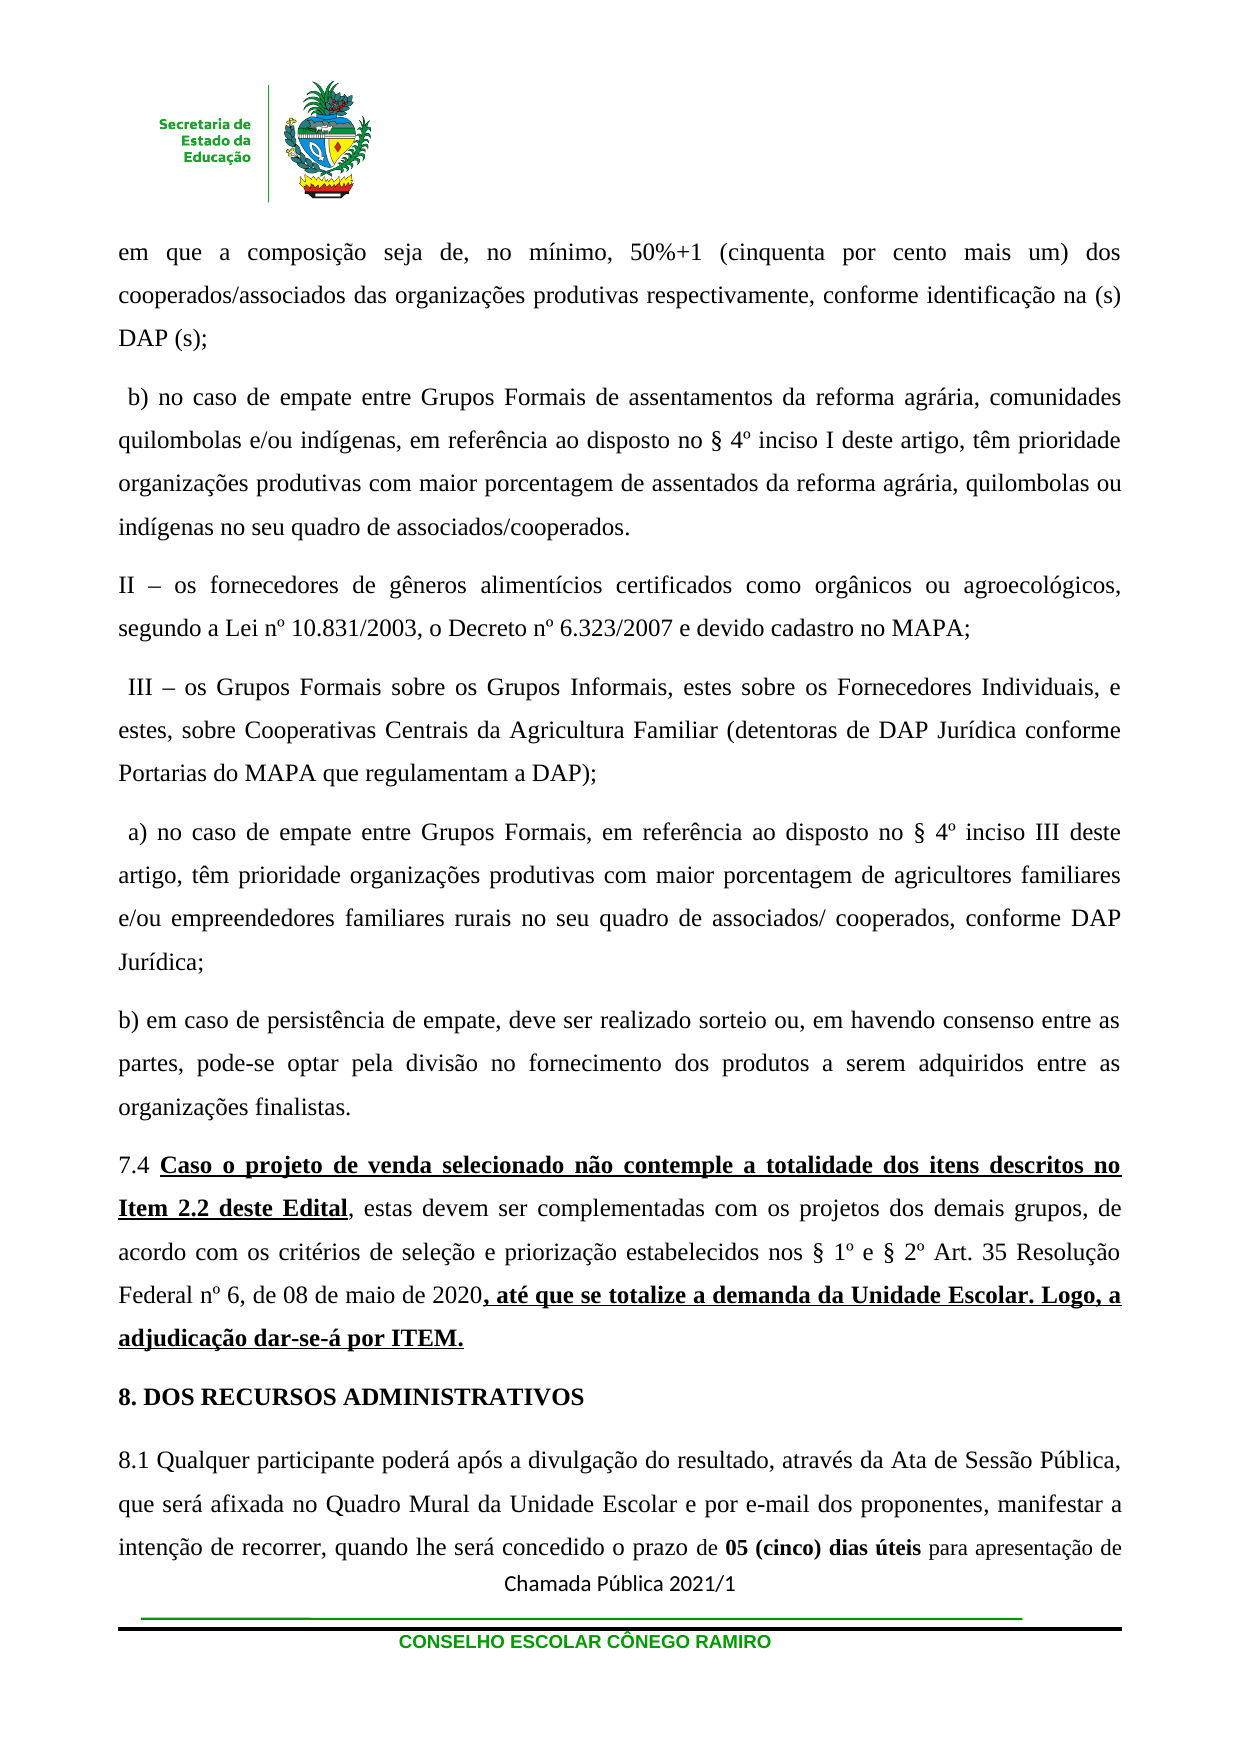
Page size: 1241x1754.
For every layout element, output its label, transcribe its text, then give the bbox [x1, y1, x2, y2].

text a) no caso de empate entre Grupos Formais, em referência ao disposto no § 4º inciso III deste artigo, têm prioridade organizações produtivas com maior porcentagem de agricultores familiares e/ou empreendedores familiares rurais no seu quadro de associados/ cooperados, conforme DAP Jurídica; [118, 817, 1122, 975]
text b) no caso de empate entre Grupos Formais de assentamentos da reforma agrária, comunidades quilombolas e/ou indígenas, em referência ao disposto no § 4º inciso I deste artigo, têm prioridade organizações produtivas com maior porcentagem de assentados da reforma agrária, quilombolas ou indígenas no seu quadro de associados/cooperados. [118, 382, 1122, 540]
picture [118, 73, 412, 210]
text b) em caso de persistência de empate, deve ser realizado sorteio ou, em havendo consenso entre as partes, pode-se optar pela divisão no fornecimento dos produtos a serem adquiridos entre as organizações finalistas. [118, 1005, 1122, 1120]
text 7.4 Caso o projeto de venda selecionado não contemple a totalidade dos itens descritos no Item 2.2 deste Edital, estas devem ser complementadas com os projetos dos demais grupos, de acordo com os critérios de seleção e priorização estabelecidos nos § 1º e § 2º Art. 35 Resolução Federal nº 6, de 08 de maio de 2020, até que se totalize a demanda da Unidade Escolar. Logo, a adjudicação dar-se-á por ITEM. [118, 1150, 1122, 1352]
text III – os Grupos Formais sobre os Grupos Informais, estes sobre os Fornecedores Individuais, e estes, sobre Cooperativas Centrais da Agricultura Familiar (detentoras de DAP Jurídica conforme Portarias do MAPA que regulamentam a DAP); [118, 672, 1122, 787]
text 8. DOS RECURSOS ADMINISTRATIVOS [118, 1382, 1122, 1410]
text II – os fornecedores de gêneros alimentícios certificados como orgânicos ou agroecológicos, segundo a Lei nº 10.831/2003, o Decreto nº 6.323/2007 e devido cadastro no MAPA; [118, 570, 1122, 642]
